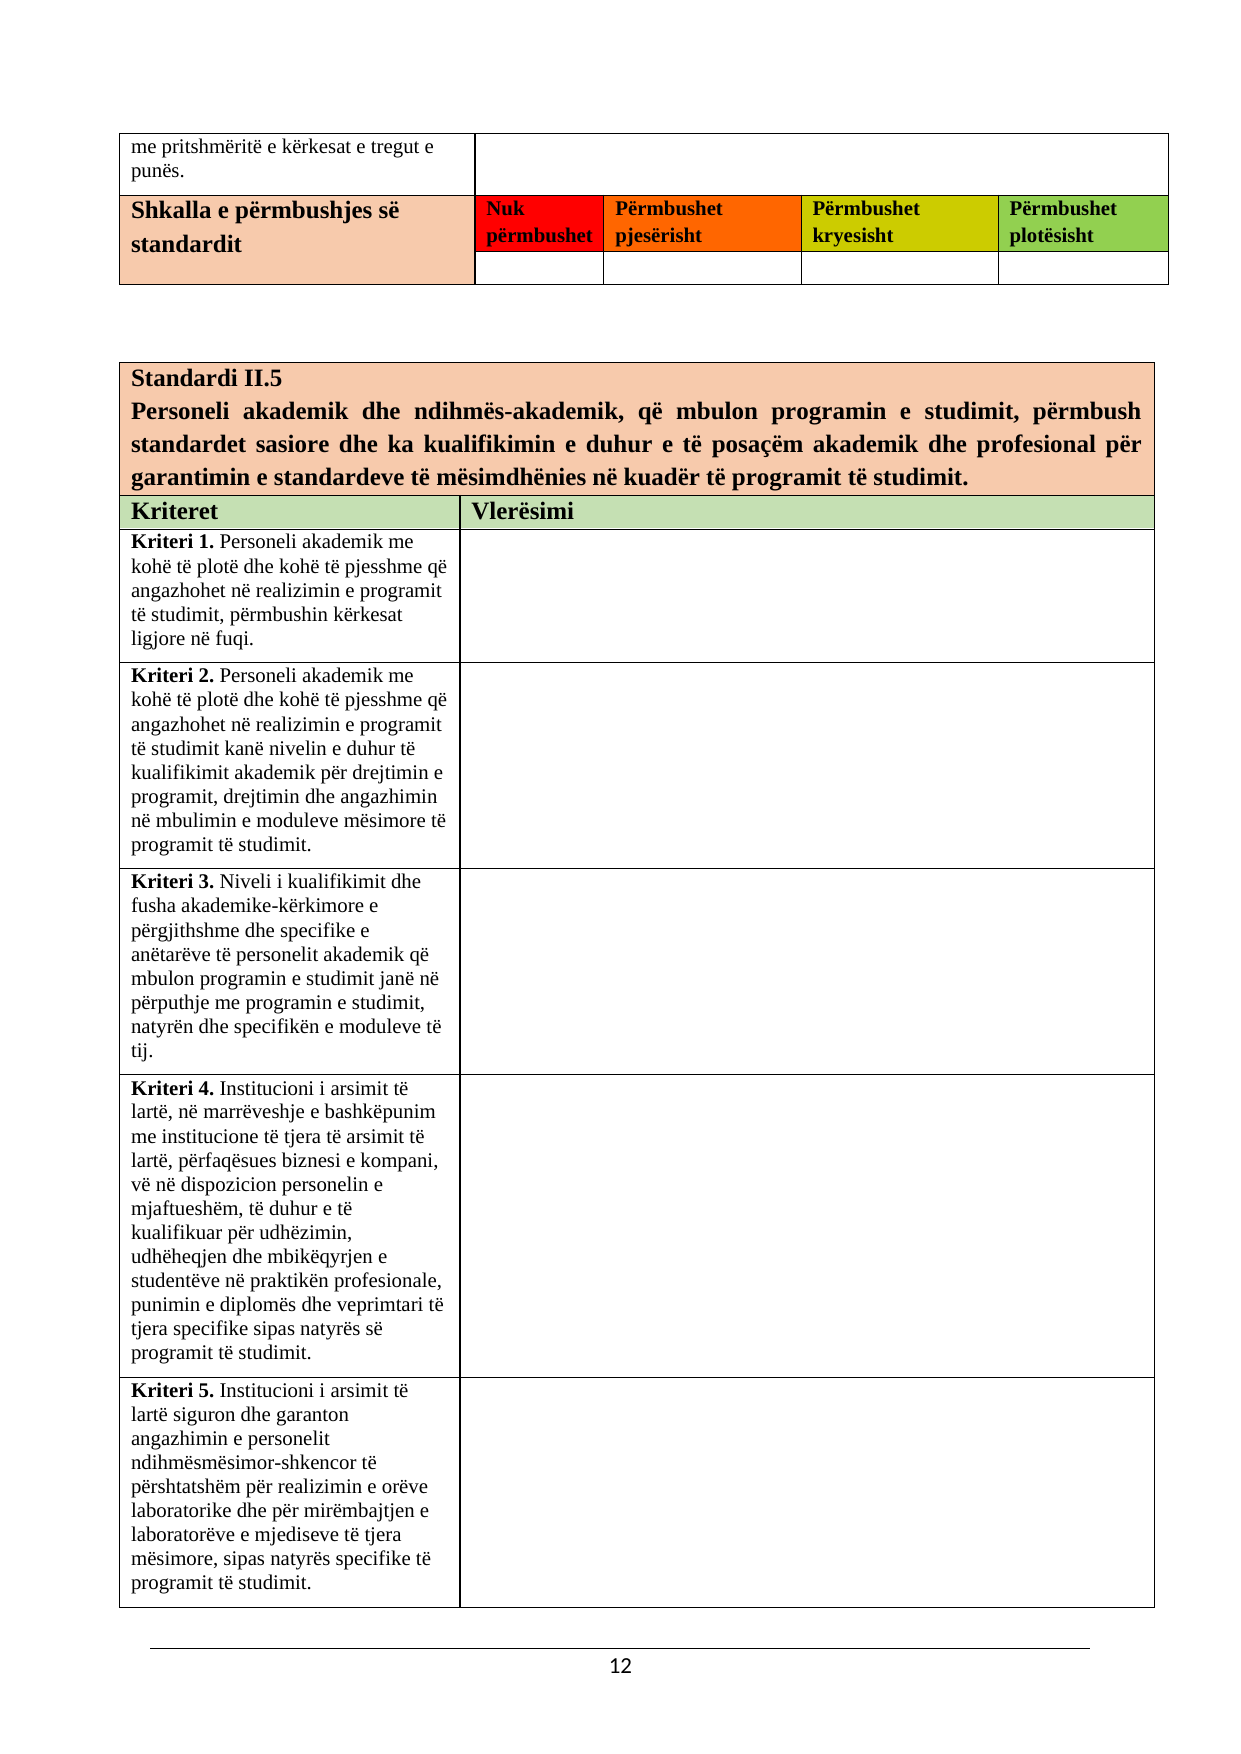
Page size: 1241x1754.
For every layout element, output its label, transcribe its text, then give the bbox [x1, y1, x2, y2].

table_cell [604, 252, 801, 284]
table_cell [461, 1075, 1154, 1377]
table_cell Përmbushet pjesërisht [604, 196, 801, 251]
table_cell [461, 530, 1154, 662]
table_cell [461, 663, 1154, 868]
table_cell [999, 252, 1168, 284]
table_cell Nuk përmbushet [476, 196, 603, 251]
table_cell Përmbushet plotësisht [999, 196, 1168, 251]
table_cell [476, 134, 1168, 194]
table_header Standardi II.5 Personeli akademik dhe ndihmës-akademik, që mbulon programin e studimit, përmbush standardet sasiore dhe ka kualifikimin e duhur e të posaçëm akademik dhe profesional për garantimin e standardeve të mësimdhënies në kuadër të programit të studimit. [120, 363, 1154, 495]
table_cell Përmbushet kryesisht [802, 196, 998, 251]
table_cell Kriteri 4. Institucioni i arsimit të lartë, në marrëveshje e bashkëpunim me institucione të tjera të arsimit të lartë, përfaqësues biznesi e kompani, vë në dispozicion personelin e mjaftueshëm, të duhur e të kualifikuar për udhëzimin, udhëheqjen dhe mbikëqyrjen e studentëve në praktikën profesionale, punimin e diplomës dhe veprimtari të tjera specifike sipas natyrës së programit të studimit. [120, 1075, 459, 1377]
table_cell Kriteri 3. Niveli i kualifikimit dhe fusha akademike-kërkimore e përgjithshme dhe specifike e anëtarëve të personelit akademik që mbulon programin e studimit janë në përputhje me programin e studimit, natyrën dhe specifikën e moduleve të tij. [120, 869, 459, 1074]
table_cell [802, 252, 998, 284]
table_cell [461, 1378, 1154, 1607]
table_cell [120, 134, 474, 194]
table_cell [461, 869, 1154, 1074]
table_cell Kriteri 1. Personeli akademik me kohë të plotë dhe kohë të pjesshme që angazhohet në realizimin e programit të studimit, përmbushin kërkesat ligjore në fuqi. [120, 530, 459, 662]
table_cell Kriteri 5. Institucioni i arsimit të lartë siguron dhe garanton angazhimin e personelit ndihmësmësimor-shkencor të përshtatshëm për realizimin e orëve laboratorike dhe për mirëmbajtjen e laboratorëve e mjediseve të tjera mësimore, sipas natyrës specifike të programit të studimit. [120, 1378, 459, 1607]
table_cell Shkalla e përmbushjes së standardit [120, 196, 474, 284]
table_cell Vlerësimi [461, 496, 1154, 528]
table_cell Kriteret [120, 496, 459, 528]
table_cell Kriteri 2. Personeli akademik me kohë të plotë dhe kohë të pjesshme që angazhohet në realizimin e programit të studimit kanë nivelin e duhur të kualifikimit akademik për drejtimin e programit, drejtimin dhe angazhimin në mbulimin e moduleve mësimore të programit të studimit. [120, 663, 459, 868]
table_cell [476, 252, 603, 284]
